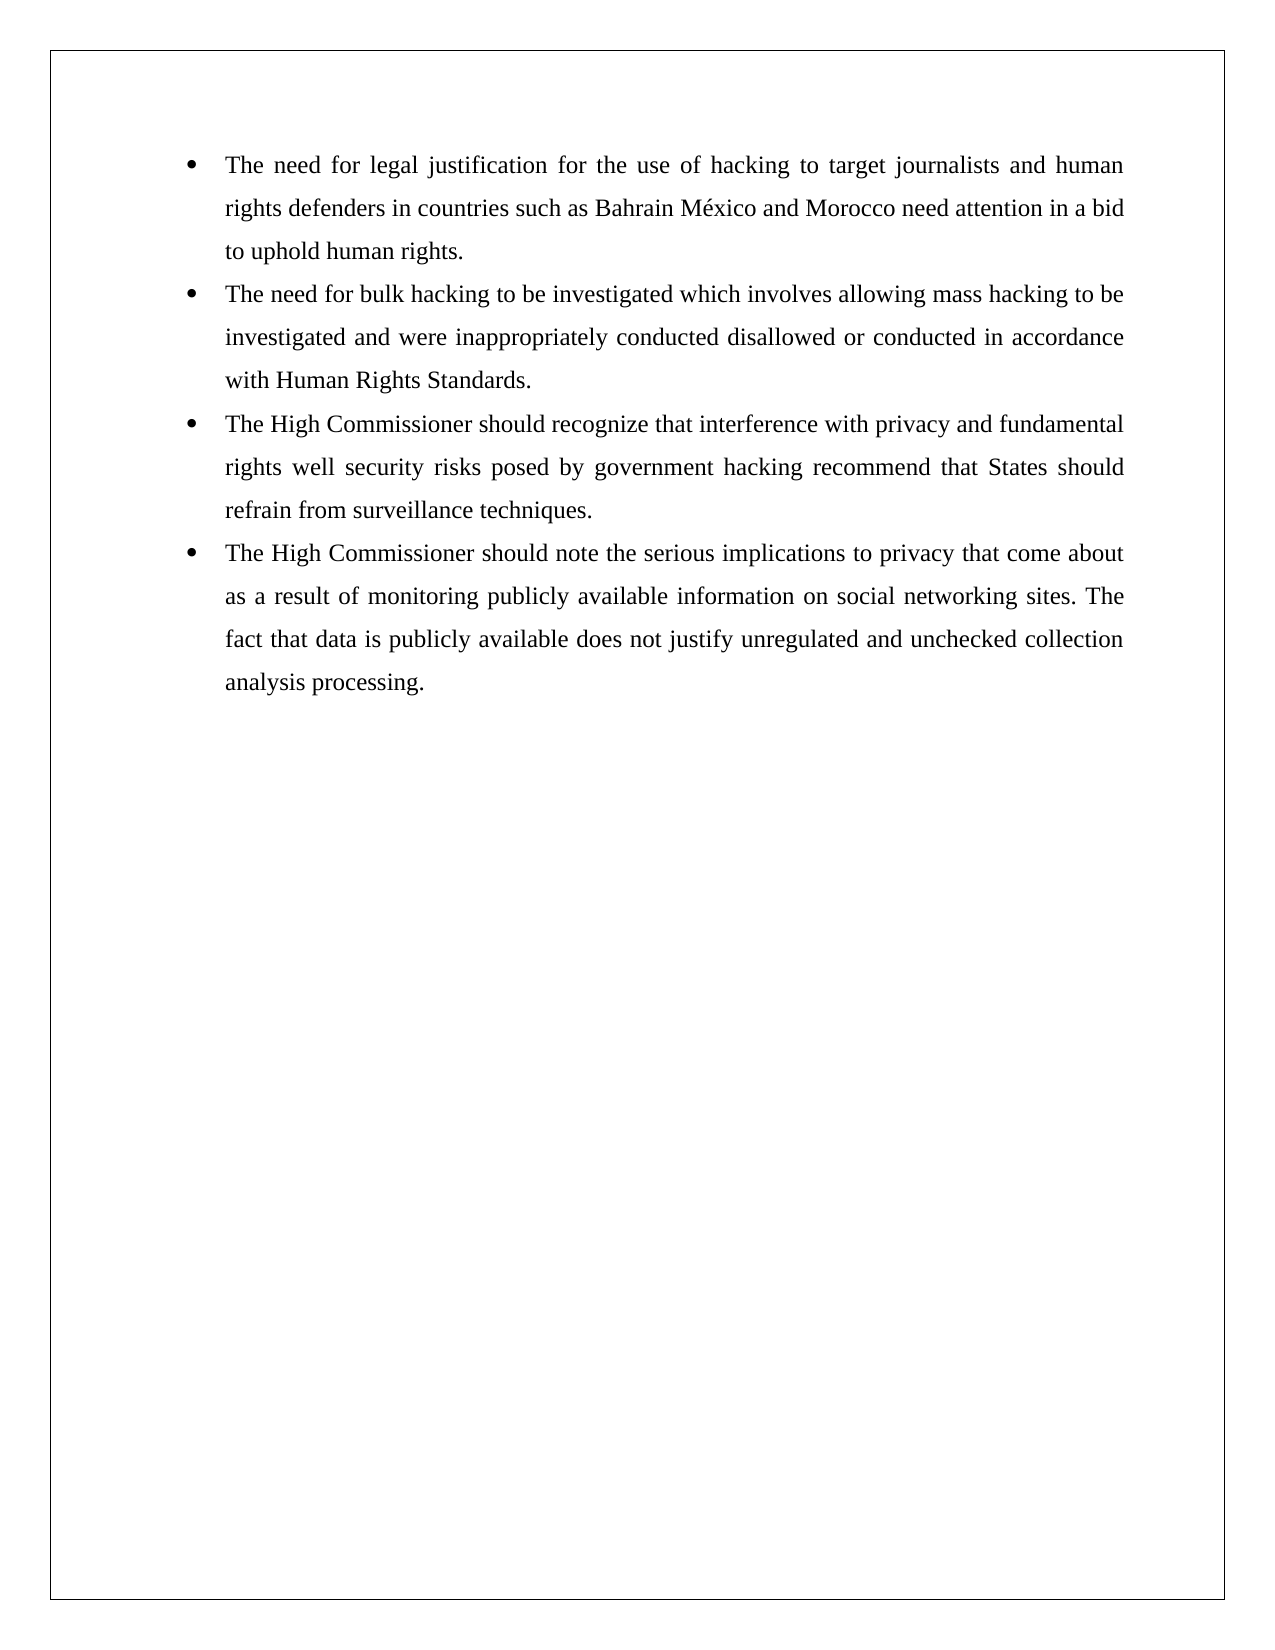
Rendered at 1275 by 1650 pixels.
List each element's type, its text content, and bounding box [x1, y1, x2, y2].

list The need for bulk hacking to be investigated which involves allowing mass hacking to be investigated and were inappropriately conducted disallowed or conducted in accordance with Human Rights Standards. [187, 279, 1125, 394]
list The High Commissioner should recognize that interference with privacy and fundamental rights well security risks posed by government hacking recommend that States should refrain from surveillance techniques. [187, 409, 1125, 524]
list The High Commissioner should note the serious implications to privacy that come about as a result of monitoring publicly available information on social networking sites. The fact that data is publicly available does not justify unregulated and unchecked collection analysis processing. [187, 538, 1125, 696]
list The need for legal justification for the use of hacking to target journalists and human rights defenders in countries such as Bahrain México and Morocco need attention in a bid to uphold human rights. [187, 150, 1125, 265]
